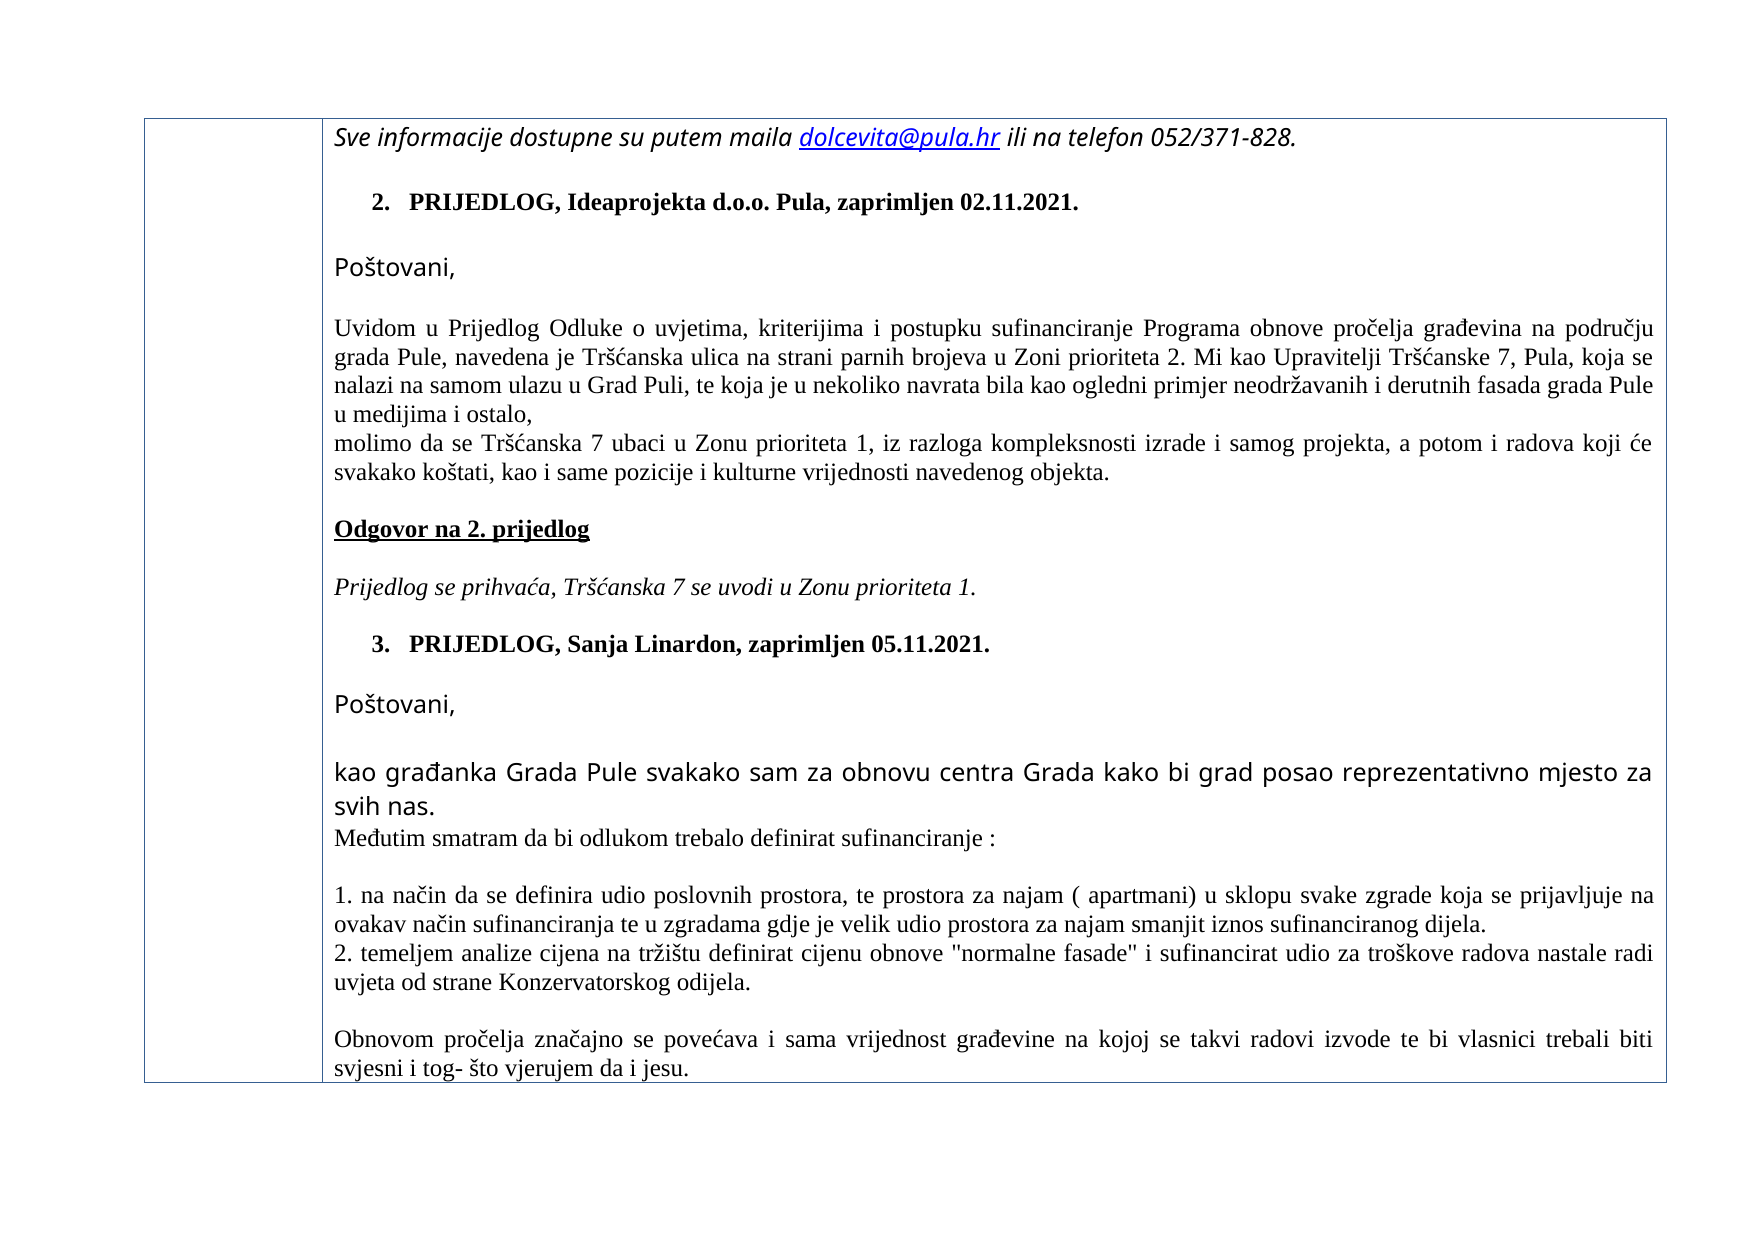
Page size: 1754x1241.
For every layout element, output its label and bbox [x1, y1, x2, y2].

table_cell [145, 119, 322, 1082]
table_cell [323, 119, 1666, 1082]
